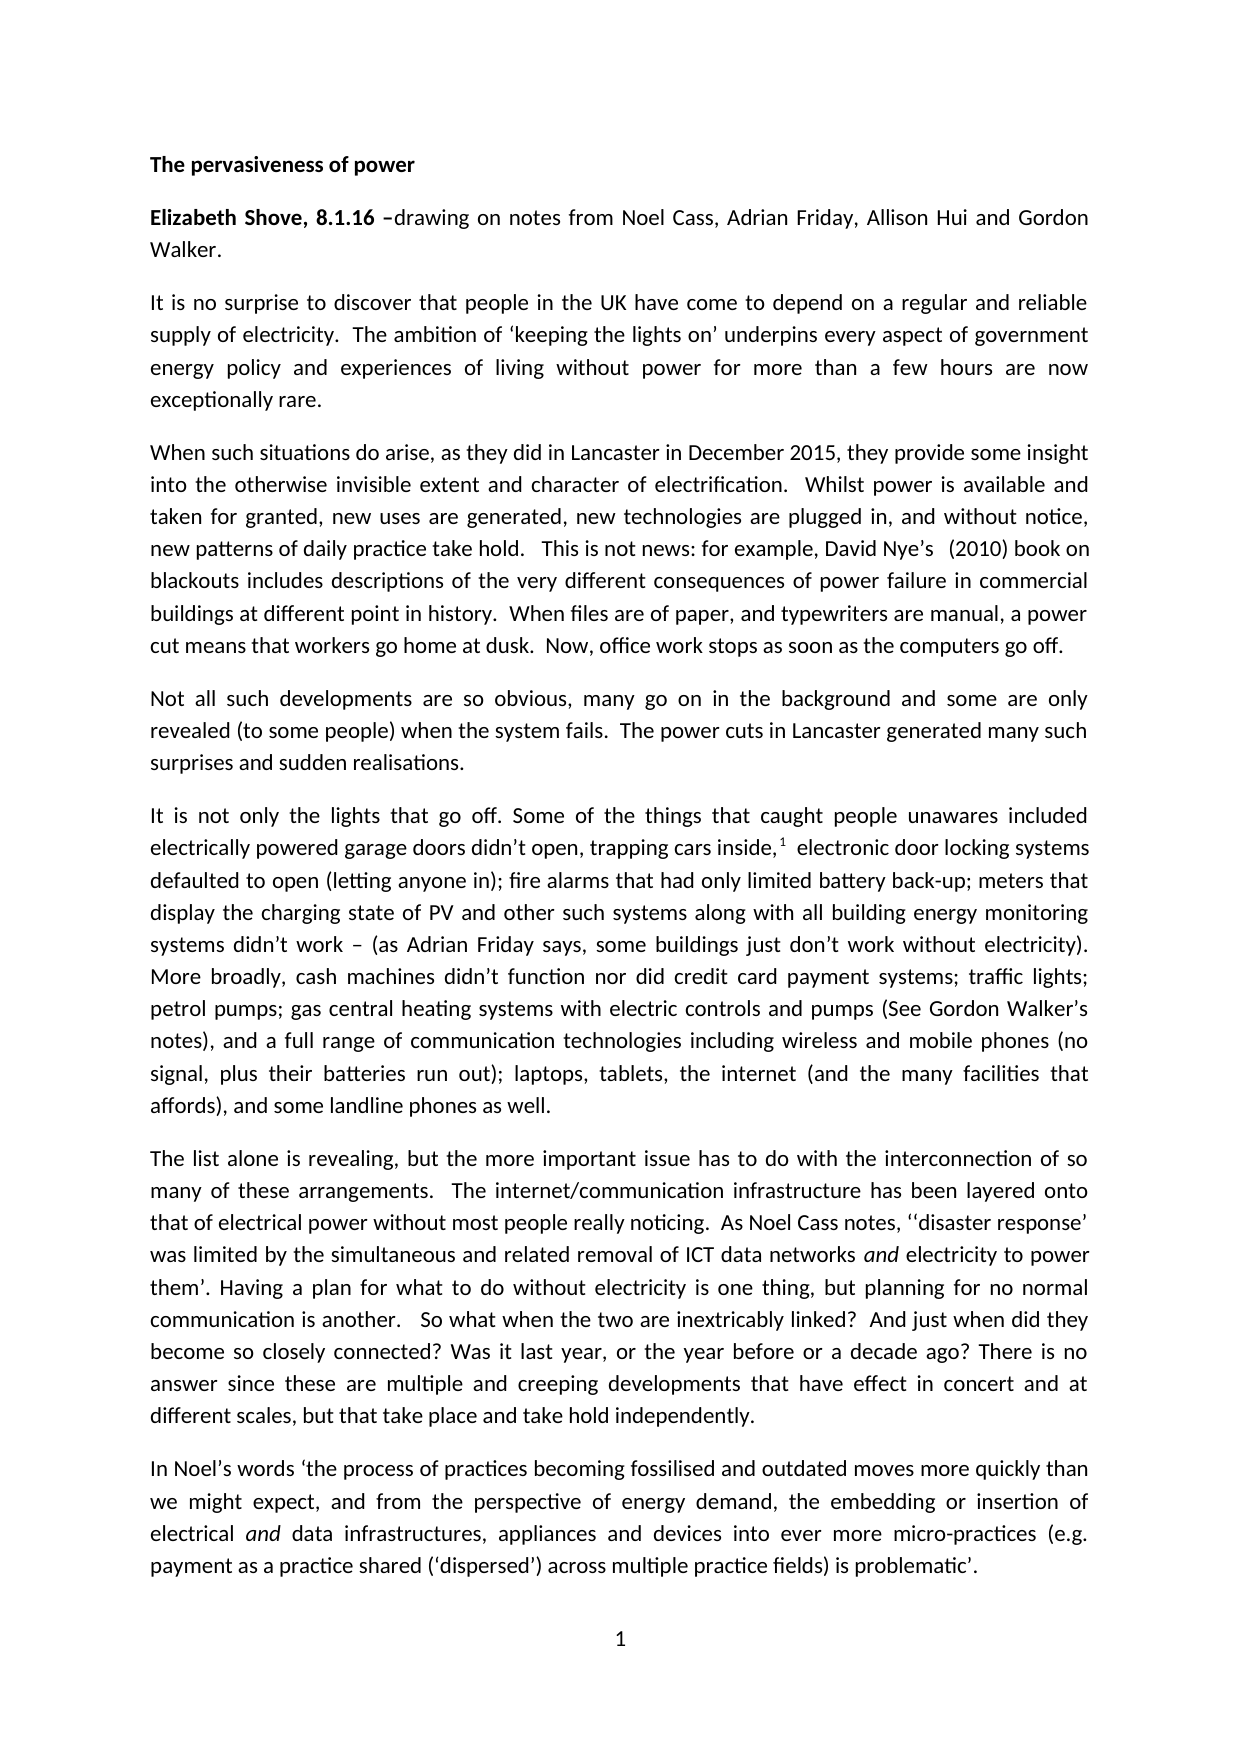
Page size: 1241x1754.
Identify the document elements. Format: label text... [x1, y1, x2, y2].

text In Noel’s words ‘the process of practices becoming fossilised and outdated moves more quickly than we might expect, and from the perspective of energy demand, the embedding or insertion of electrical and data infrastructures, appliances and devices into ever more micro-practices (e.g. payment as a practice shared (‘dispersed’) across multiple practice fields) is problematic’. [150, 1454, 1090, 1579]
text When such situations do arise, as they did in Lancaster in December 2015, they provide some insight into the otherwise invisible extent and character of electrification. Whilst power is available and taken for granted, new uses are generated, new technologies are plugged in, and without notice, new patterns of daily practice take hold. This is not news: for example, David Nye’s (2010) book on blackouts includes descriptions of the very different consequences of power failure in commercial buildings at different point in history. When files are of paper, and typewriters are manual, a power cut means that workers go home at dusk. Now, office work stops as soon as the computers go off. [150, 438, 1090, 659]
text Elizabeth Shove, 8.1.16 –drawing on notes from Noel Cass, Adrian Friday, Allison Hui and Gordon Walker. [150, 203, 1090, 263]
text Not all such developments are so obvious, many go on in the background and some are only revealed (to some people) when the system fails. The power cuts in Lancaster generated many such surprises and sudden realisations. [150, 684, 1090, 776]
text It is no surprise to discover that people in the UK have come to depend on a regular and reliable supply of electricity. The ambition of ‘keeping the lights on’ underpins every aspect of government energy policy and experiences of living without power for more than a few hours are now exceptionally rare. [150, 288, 1090, 413]
text The pervasiveness of power [150, 150, 1090, 178]
text It is not only the lights that go off. Some of the things that caught people unawares included electrically powered garage doors didn’t open, trapping cars inside, electronic door locking systems defaulted to open (letting anyone in); fire alarms that had only limited battery back-up; meters that display the charging state of PV and other such systems along with all building energy monitoring systems didn’t work – (as Adrian Friday says, some buildings just don’t work without electricity). More broadly, cash machines didn’t function nor did credit card payment systems; traffic lights; petrol pumps; gas central heating systems with electric controls and pumps (See Gordon Walker’s notes), and a full range of communication technologies including wireless and mobile phones (no signal, plus their batteries run out); laptops, tablets, the internet (and the many facilities that affords), and some landline phones as well. [150, 801, 1090, 1119]
text The list alone is revealing, but the more important issue has to do with the interconnection of so many of these arrangements. The internet/communication infrastructure has been layered onto that of electrical power without most people really noticing. As Noel Cass notes, ‘‘disaster response’ was limited by the simultaneous and related removal of ICT data networks and electricity to power them’. Having a plan for what to do without electricity is one thing, but planning for no normal communication is another. So what when the two are inextricably linked? And just when did they become so closely connected? Was it last year, or the year before or a decade ago? There is no answer since these are multiple and creeping developments that have effect in concert and at different scales, but that take place and take hold independently. [150, 1144, 1090, 1429]
